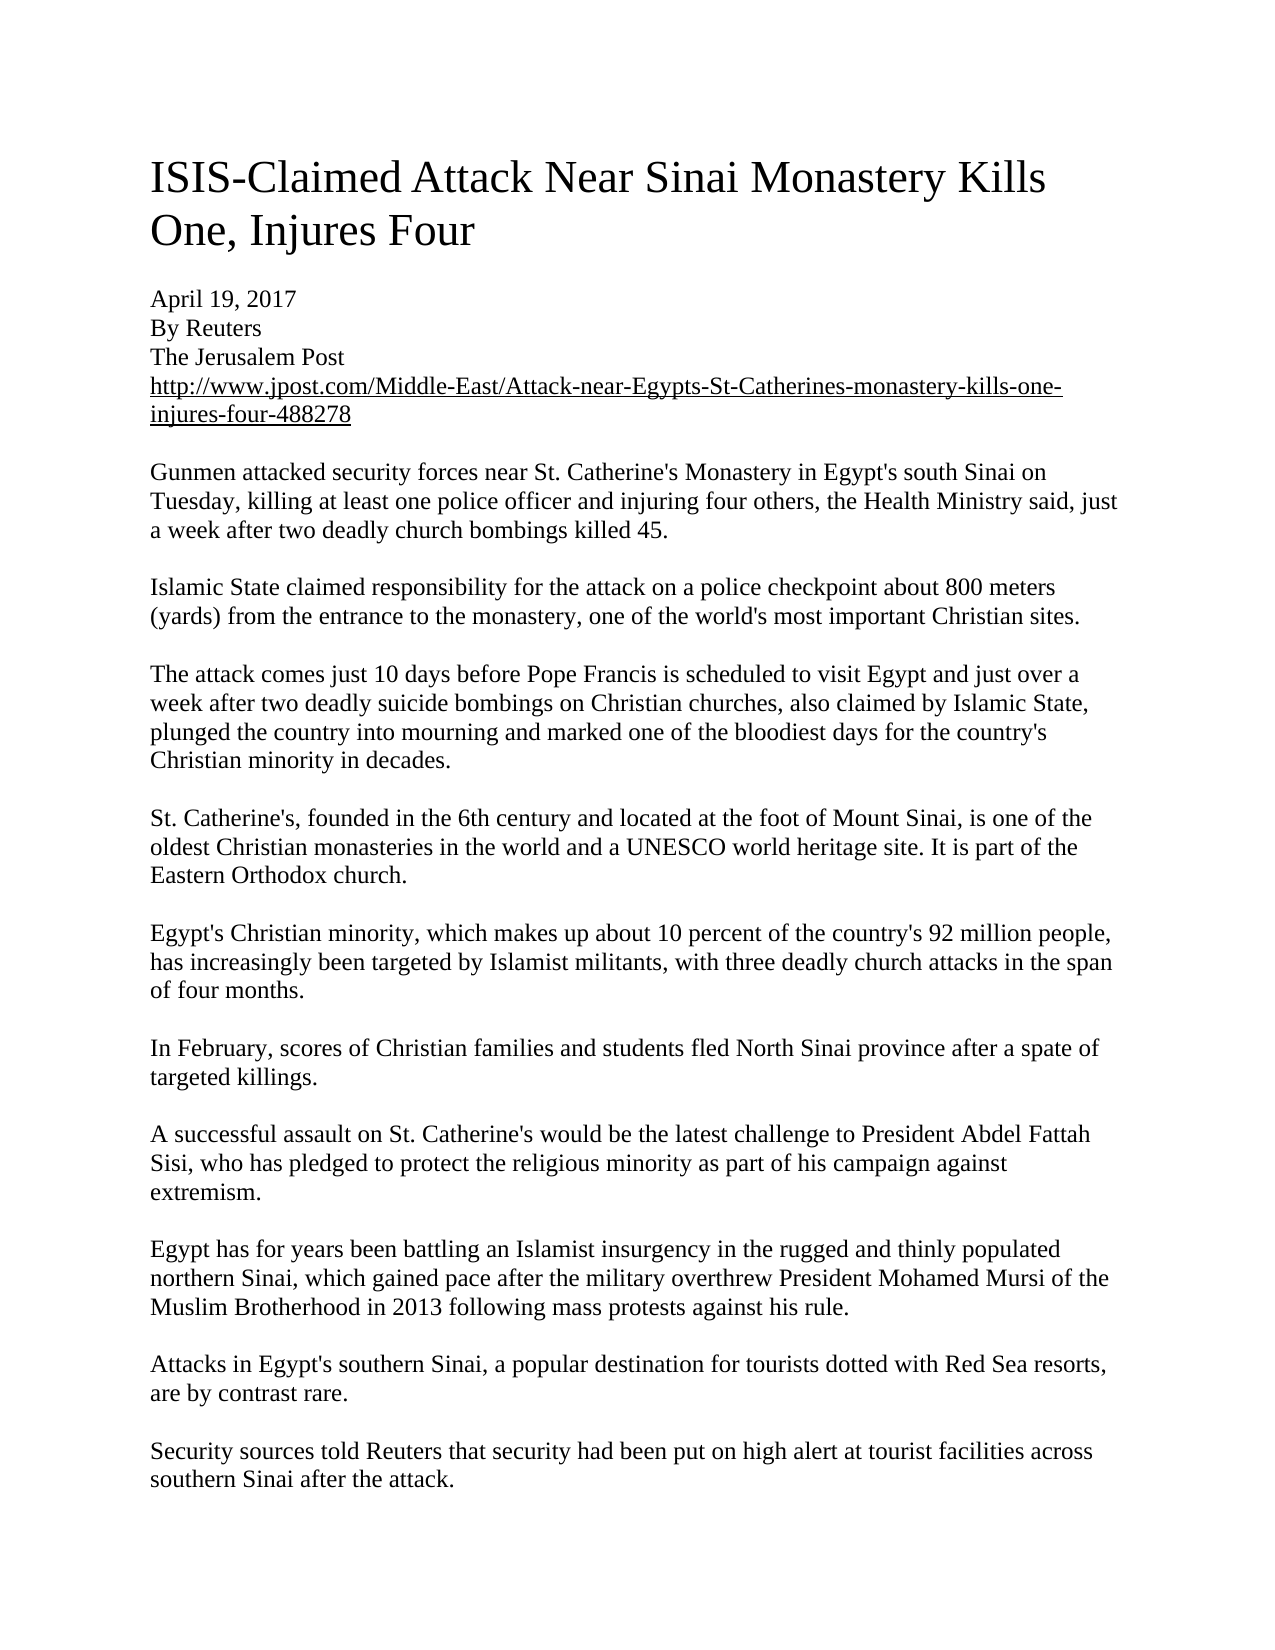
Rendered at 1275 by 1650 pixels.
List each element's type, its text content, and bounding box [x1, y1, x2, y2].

text Gunmen attacked security forces near St. Catherine's Monastery in Egypt's south Sinai on Tuesday, killing at least one police officer and injuring four others, the Health Ministry said, just a week after two deadly church bombings killed 45. Islamic State claimed responsibility for the attack on a police checkpoint about 800 meters (yards) from the entrance to the monastery, one of the world's most important Christian sites. [150, 457, 1125, 630]
subtitle ISIS-Claimed Attack Near Sinai Monastery Kills One, Injures Four [150, 150, 1125, 255]
text The Jerusalem Post [150, 342, 1125, 371]
text By Reuters [150, 313, 1125, 342]
text The attack comes just 10 days before Pope Francis is scheduled to visit Egypt and just over a week after two deadly suicide bombings on Christian churches, also claimed by Islamic State, plunged the country into mourning and marked one of the bloodiest days for the country's Christian minority in decades. St. Catherine's, founded in the 6th century and located at the foot of Mount Sinai, is one of the oldest Christian monasteries in the world and a UNESCO world heritage site. It is part of the Eastern Orthodox church. Egypt's Christian minority, which makes up about 10 percent of the country's 92 million people, has increasingly been targeted by Islamist militants, with three deadly church attacks in the span of four months. [150, 659, 1125, 1004]
text In February, scores of Christian families and students fled North Sinai province after a spate of targeted killings. A successful assault on St. Catherine's would be the latest challenge to President Abdel Fattah Sisi, who has pledged to protect the religious minority as part of his campaign against extremism. Egypt has for years been battling an Islamist insurgency in the rugged and thinly populated northern Sinai, which gained pace after the military overthrew President Mohamed Mursi of the Muslim Brotherhood in 2013 following mass protests against his rule. Attacks in Egypt's southern Sinai, a popular destination for tourists dotted with Red Sea resorts, are by contrast rare. Security sources told Reuters that security had been put on high alert at tourist facilities across southern Sinai after the attack. [150, 1033, 1125, 1493]
text April 19, 2017 [150, 284, 1125, 313]
text http://www.jpost.com/Middle-East/Attack-near-Egypts-St-Catherines-monastery-kills-one-injures-four-488278 [150, 371, 1125, 428]
